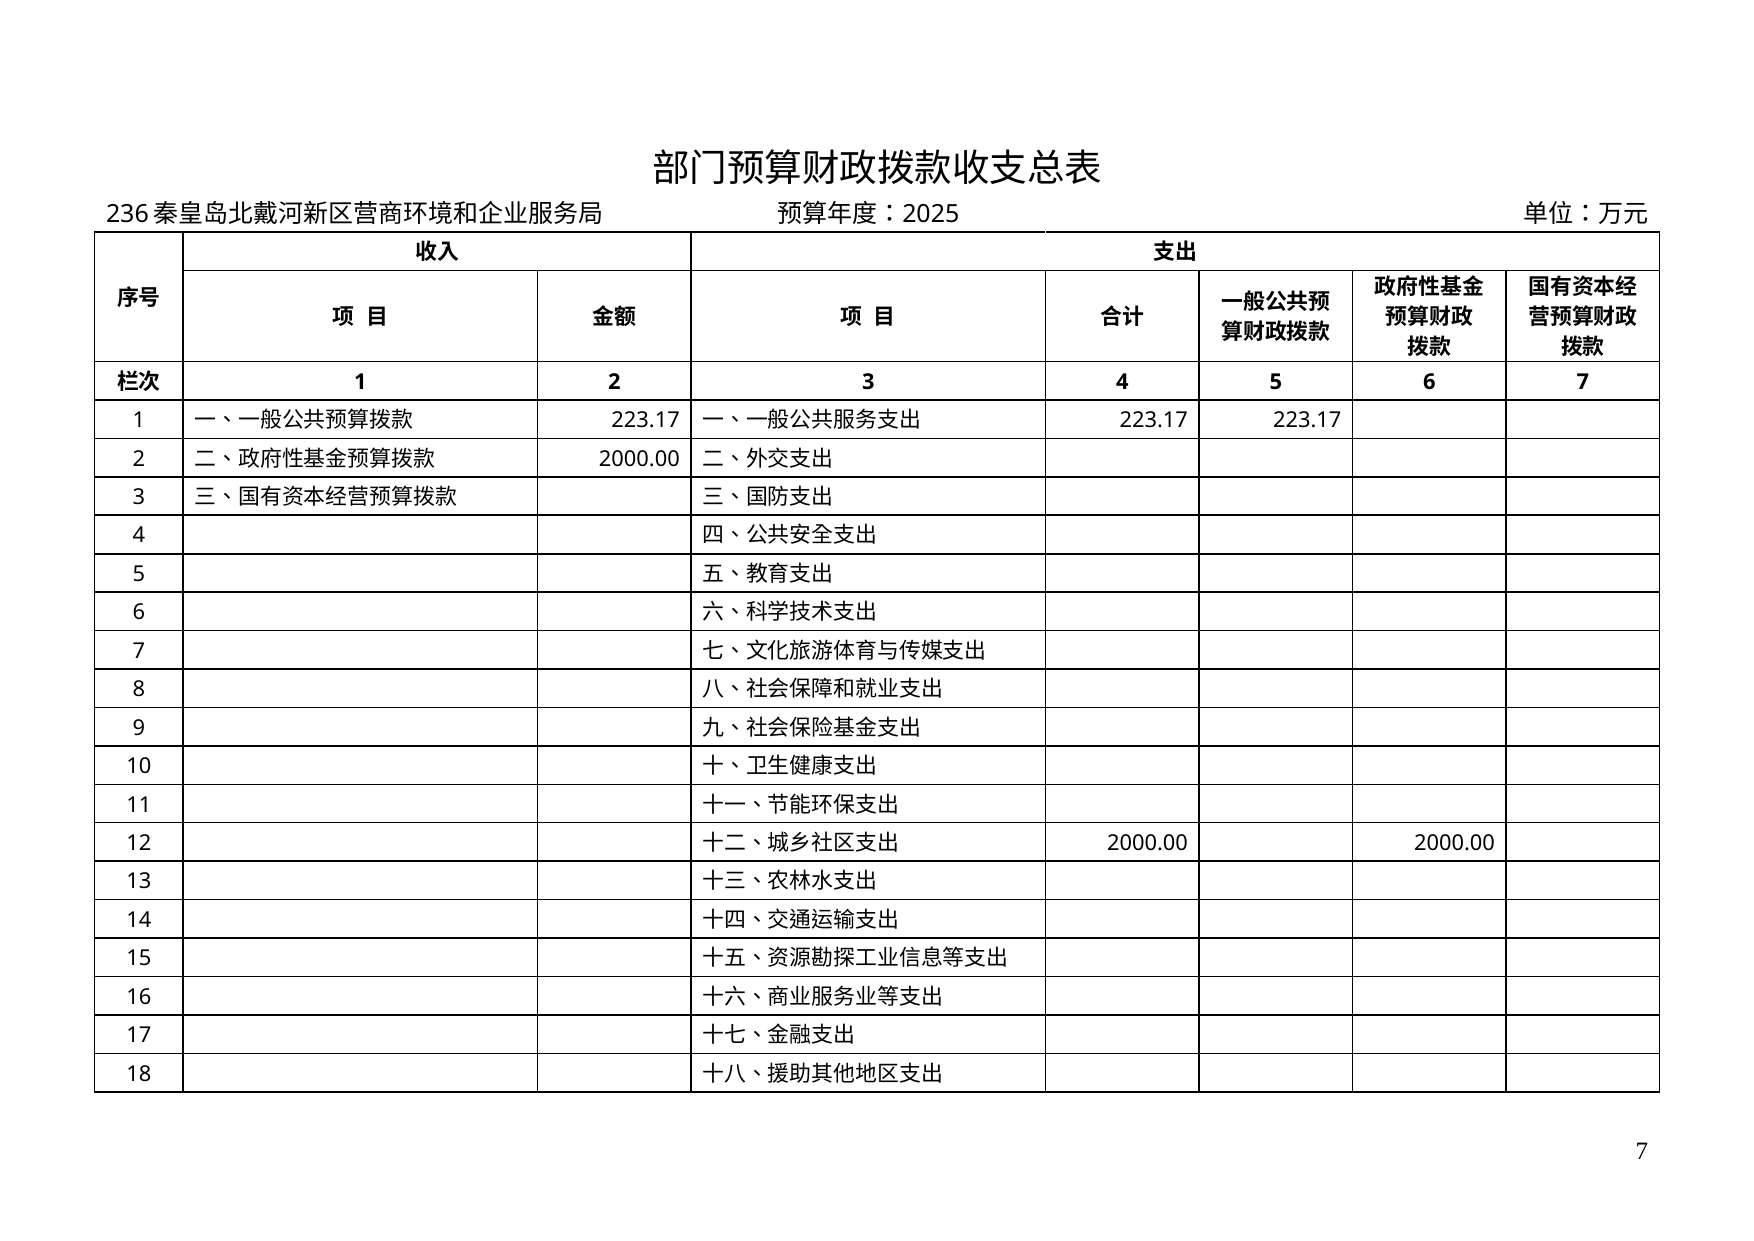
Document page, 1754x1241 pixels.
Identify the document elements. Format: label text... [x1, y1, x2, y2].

table_cell [1200, 439, 1352, 476]
table_cell [1046, 900, 1198, 937]
table_cell [1046, 939, 1198, 976]
table_cell 九、社会保险基金支出 [692, 708, 1045, 745]
table_cell [1200, 478, 1352, 514]
table_cell [1507, 785, 1659, 822]
table_cell [1046, 555, 1198, 591]
table_cell 四、公共安全支出 [692, 516, 1045, 553]
table_cell 十一、节能环保支出 [692, 785, 1045, 822]
table_cell [538, 939, 690, 976]
table_cell 17 [95, 1016, 182, 1052]
table_cell [184, 900, 537, 937]
table_cell 一、一般公共服务支出 [692, 401, 1045, 437]
table_cell 5 [1200, 362, 1352, 399]
table_cell [1200, 977, 1352, 1014]
table_cell 八、社会保障和就业支出 [692, 670, 1045, 707]
table_cell [1353, 1054, 1505, 1091]
table_cell [1353, 747, 1505, 783]
table_cell [184, 1054, 537, 1091]
table_cell [1507, 1016, 1659, 1052]
table_cell 二、政府性基金预算拨款 [184, 439, 537, 476]
table_header 预算年度：2025 [692, 195, 1045, 231]
table_cell [184, 631, 537, 668]
table_cell [1507, 439, 1659, 476]
table_cell 政府性基金预算财政 拨款 [1353, 271, 1505, 361]
table_cell [1507, 1054, 1659, 1091]
table_cell [184, 747, 537, 783]
table_cell [1507, 939, 1659, 976]
table_cell 11 [95, 785, 182, 822]
table_cell 一般公共预算财政拨款 [1200, 271, 1352, 361]
table_cell 一、一般公共预算拨款 [184, 401, 537, 437]
table_cell [1046, 785, 1198, 822]
table_cell [1353, 593, 1505, 630]
table_cell [538, 631, 690, 668]
table_cell [184, 939, 537, 976]
table_cell [1046, 977, 1198, 1014]
table_cell 十七、金融支出 [692, 1016, 1045, 1052]
table_cell [184, 555, 537, 591]
table_cell 16 [95, 977, 182, 1014]
table_cell 1 [95, 401, 182, 437]
table_cell [1507, 670, 1659, 707]
table_cell 十二、城乡社区支出 [692, 823, 1045, 860]
table_cell 2000.00 [1046, 823, 1198, 860]
table_cell [1507, 900, 1659, 937]
table_cell [1507, 478, 1659, 514]
table_header 236秦皇岛北戴河新区营商环境和企业服务局 [95, 195, 690, 231]
table_cell [538, 555, 690, 591]
table_cell [538, 900, 690, 937]
table_cell 项 目 [692, 271, 1045, 361]
table_cell [1353, 939, 1505, 976]
table_cell 十三、农林水支出 [692, 862, 1045, 899]
table_cell [1200, 1054, 1352, 1091]
table_header 单位：万元 [1046, 195, 1659, 231]
table_cell [1200, 862, 1352, 899]
table_cell [538, 478, 690, 514]
table_cell 6 [95, 593, 182, 630]
table_cell [1353, 900, 1505, 937]
table_cell [1353, 439, 1505, 476]
table_cell 金额 [538, 271, 690, 361]
table_cell 5 [95, 555, 182, 591]
table_cell [1046, 1054, 1198, 1091]
table_cell [1353, 670, 1505, 707]
table_cell [1507, 516, 1659, 553]
table_cell [1353, 401, 1505, 437]
table_cell [1353, 785, 1505, 822]
table_cell [1200, 939, 1352, 976]
table_cell 七、文化旅游体育与传媒支出 [692, 631, 1045, 668]
table_cell [184, 823, 537, 860]
table_cell [538, 708, 690, 745]
table_cell [1200, 555, 1352, 591]
table_cell 项 目 [184, 271, 537, 361]
table_cell [538, 823, 690, 860]
table_cell 2000.00 [538, 439, 690, 476]
table_cell 4 [1046, 362, 1198, 399]
table_cell [1046, 747, 1198, 783]
table_cell [1507, 977, 1659, 1014]
table_cell [1353, 977, 1505, 1014]
table_cell [1046, 593, 1198, 630]
table_cell [1046, 1016, 1198, 1052]
table_cell 五、教育支出 [692, 555, 1045, 591]
table_cell 二、外交支出 [692, 439, 1045, 476]
table_cell 1 [184, 362, 537, 399]
table_cell 3 [692, 362, 1045, 399]
table_cell 7 [95, 631, 182, 668]
table_cell 6 [1353, 362, 1505, 399]
table_cell 10 [95, 747, 182, 783]
table_cell [1507, 593, 1659, 630]
table_cell [1200, 516, 1352, 553]
table_cell [538, 862, 690, 899]
table_cell [1200, 900, 1352, 937]
table_cell 三、国防支出 [692, 478, 1045, 514]
table_cell [184, 977, 537, 1014]
table_cell 3 [95, 478, 182, 514]
table_cell 十五、资源勘探工业信息等支出 [692, 939, 1045, 976]
table_cell [538, 747, 690, 783]
table_cell 合计 [1046, 271, 1198, 361]
table_cell 18 [95, 1054, 182, 1091]
table_cell [1046, 478, 1198, 514]
table_cell 2000.00 [1353, 823, 1505, 860]
table_cell 9 [95, 708, 182, 745]
table_cell 223.17 [1046, 401, 1198, 437]
table_cell 序号 [95, 233, 182, 361]
table_cell 2 [95, 439, 182, 476]
table_cell [1507, 708, 1659, 745]
table_cell 国有资本经营预算财政拨款 [1507, 271, 1659, 361]
table_cell [1200, 708, 1352, 745]
table_cell [1200, 747, 1352, 783]
text 部门预算财政拨款收支总表 [106, 142, 1648, 193]
table_cell [184, 670, 537, 707]
table_cell [538, 1054, 690, 1091]
table_cell [1046, 439, 1198, 476]
table_cell 十四、交通运输支出 [692, 900, 1045, 937]
table_cell 12 [95, 823, 182, 860]
table_cell [184, 785, 537, 822]
table_cell [1200, 631, 1352, 668]
table_cell 三、国有资本经营预算拨款 [184, 478, 537, 514]
table_cell [1353, 555, 1505, 591]
table_cell [1507, 401, 1659, 437]
table_cell [1507, 555, 1659, 591]
table_cell [1507, 631, 1659, 668]
table_cell [184, 708, 537, 745]
table_cell [538, 670, 690, 707]
table_cell [184, 862, 537, 899]
table_cell [1200, 785, 1352, 822]
table_cell [1046, 708, 1198, 745]
table_cell 支出 [692, 233, 1659, 270]
table_cell 十、卫生健康支出 [692, 747, 1045, 783]
table_cell [1200, 1016, 1352, 1052]
table_cell [1046, 631, 1198, 668]
table_cell [1507, 862, 1659, 899]
table_cell 六、科学技术支出 [692, 593, 1045, 630]
table_cell [538, 1016, 690, 1052]
table_cell 14 [95, 900, 182, 937]
table_cell 223.17 [1200, 401, 1352, 437]
table_cell [1353, 631, 1505, 668]
table_cell [1353, 1016, 1505, 1052]
table_cell [1507, 747, 1659, 783]
table_cell [1046, 670, 1198, 707]
table_cell 223.17 [538, 401, 690, 437]
table_cell [1353, 516, 1505, 553]
table_cell [1353, 862, 1505, 899]
table_cell 13 [95, 862, 182, 899]
table_cell [184, 1016, 537, 1052]
table_cell 15 [95, 939, 182, 976]
table_cell 栏次 [95, 362, 182, 399]
table_cell 8 [95, 670, 182, 707]
table_cell [1353, 708, 1505, 745]
table_cell 4 [95, 516, 182, 553]
table_cell 2 [538, 362, 690, 399]
table_cell [538, 593, 690, 630]
table_cell [1046, 862, 1198, 899]
table_cell [538, 785, 690, 822]
table_cell [1353, 478, 1505, 514]
table_cell [538, 516, 690, 553]
table_cell [1200, 823, 1352, 860]
table_cell [184, 516, 537, 553]
table_cell 十八、援助其他地区支出 [692, 1054, 1045, 1091]
table_cell [1200, 670, 1352, 707]
table_cell [184, 593, 537, 630]
table_cell [1507, 823, 1659, 860]
table_cell 7 [1507, 362, 1659, 399]
table_cell [1200, 593, 1352, 630]
table_cell 收入 [184, 233, 690, 270]
table_cell [1046, 516, 1198, 553]
table_cell [538, 977, 690, 1014]
table_cell 十六、商业服务业等支出 [692, 977, 1045, 1014]
